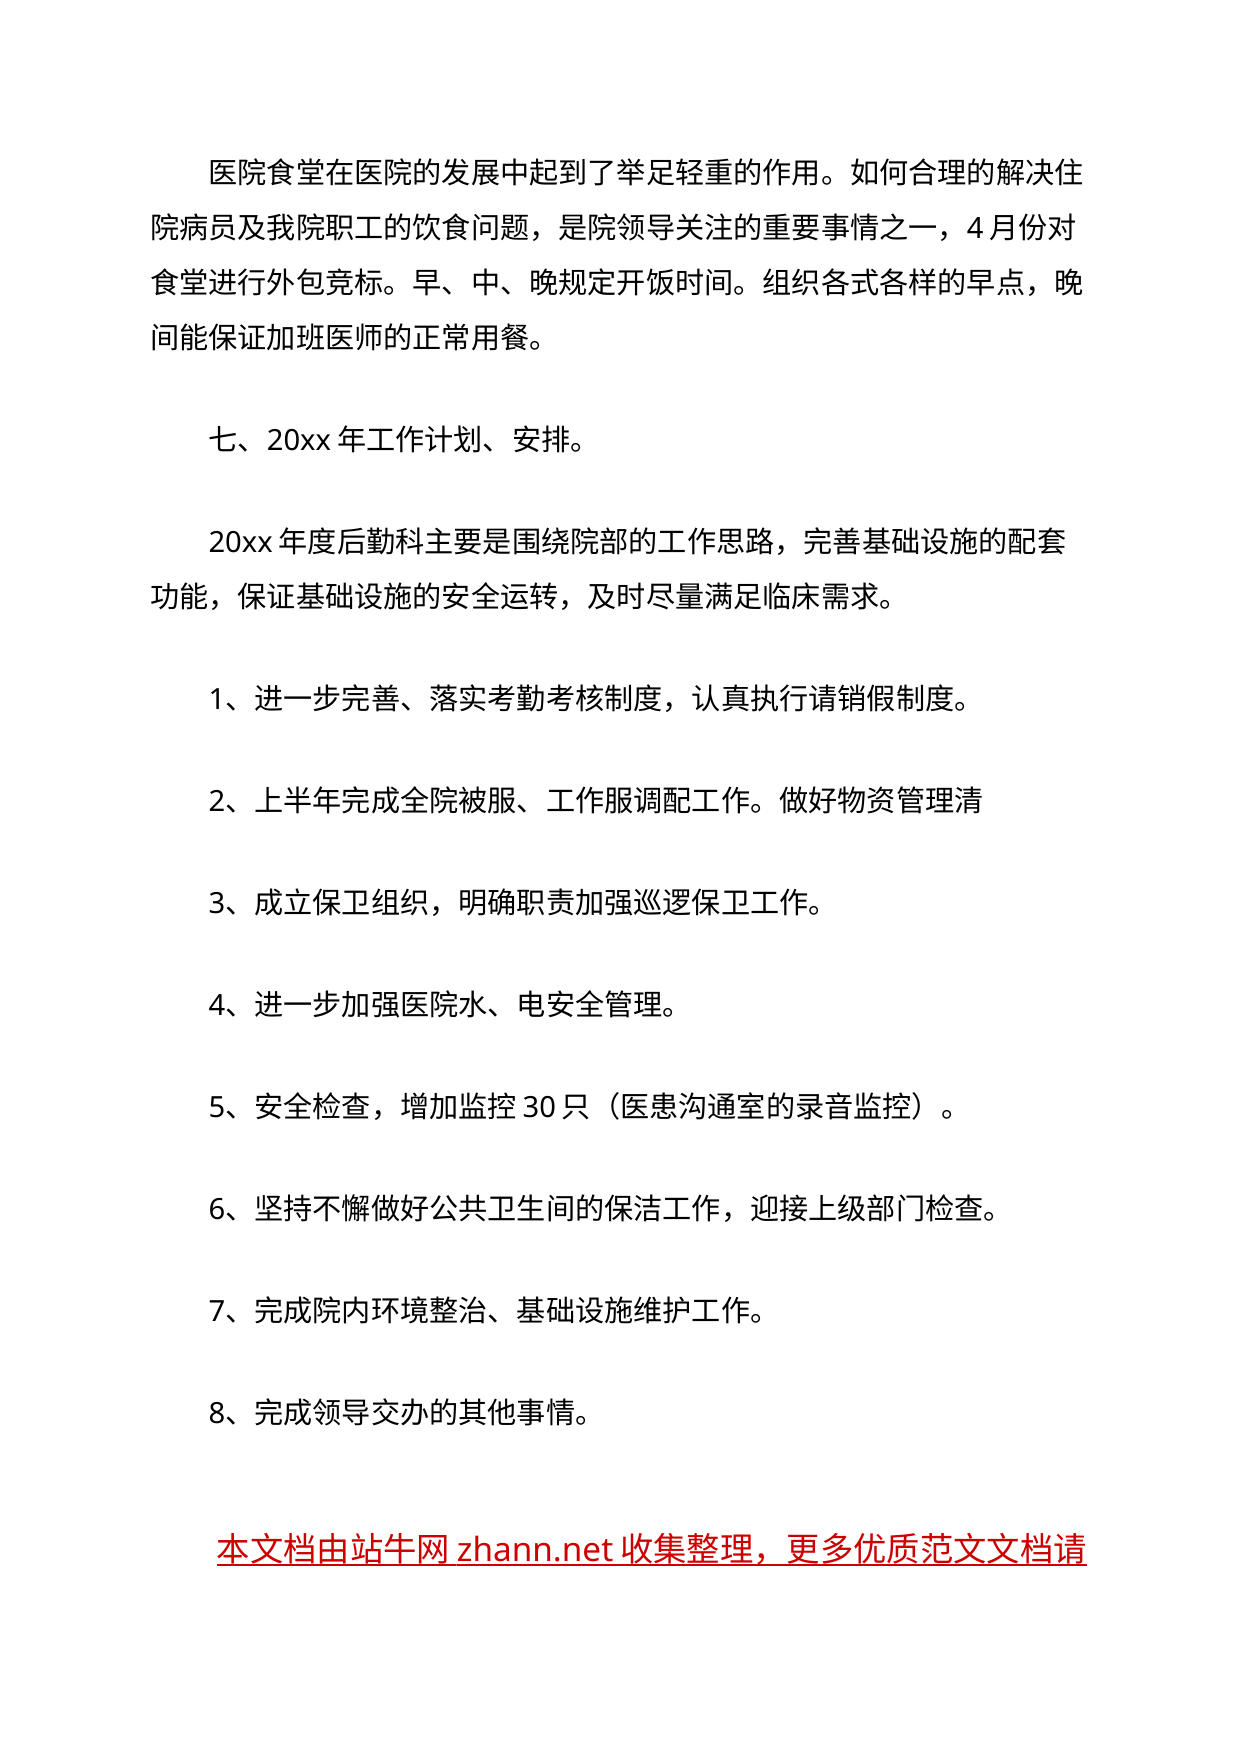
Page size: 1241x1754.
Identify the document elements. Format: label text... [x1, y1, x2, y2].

text 3、成立保卫组织，明确职责加强巡逻保卫工作。 [150, 879, 1090, 922]
text 4、进一步加强医院水、电安全管理。 [150, 981, 1090, 1024]
text 7、完成院内环境整治、基础设施维护工作。 [150, 1287, 1090, 1329]
text 6、坚持不懈做好公共卫生间的保洁工作，迎接上级部门检查。 [150, 1185, 1090, 1228]
text 七、20xx年工作计划、安排。 [150, 417, 1090, 459]
text 20xx年度后勤科主要是围绕院部的工作思路，完善基础设施的配套功能，保证基础设施的安全运转，及时尽量满足临床需求。 [150, 518, 1090, 616]
text 8、完成领导交办的其他事情。 [150, 1389, 1090, 1432]
text 5、安全检查，增加监控30只（医患沟通室的录音监控）。 [150, 1083, 1090, 1126]
text 1、进一步完善、落实考勤考核制度，认真执行请销假制度。 [150, 675, 1090, 718]
text 2、上半年完成全院被服、工作服调配工作。做好物资管理清 [150, 777, 1090, 820]
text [150, 1522, 1090, 1571]
text 医院食堂在医院的发展中起到了举足轻重的作用。如何合理的解决住院病员及我院职工的饮食问题，是院领导关注的重要事情之一，4月份对食堂进行外包竞标。早、中、晚规定开饭时间。组织各式各样的早点，晚间能保证加班医师的正常用餐。 [150, 150, 1090, 357]
